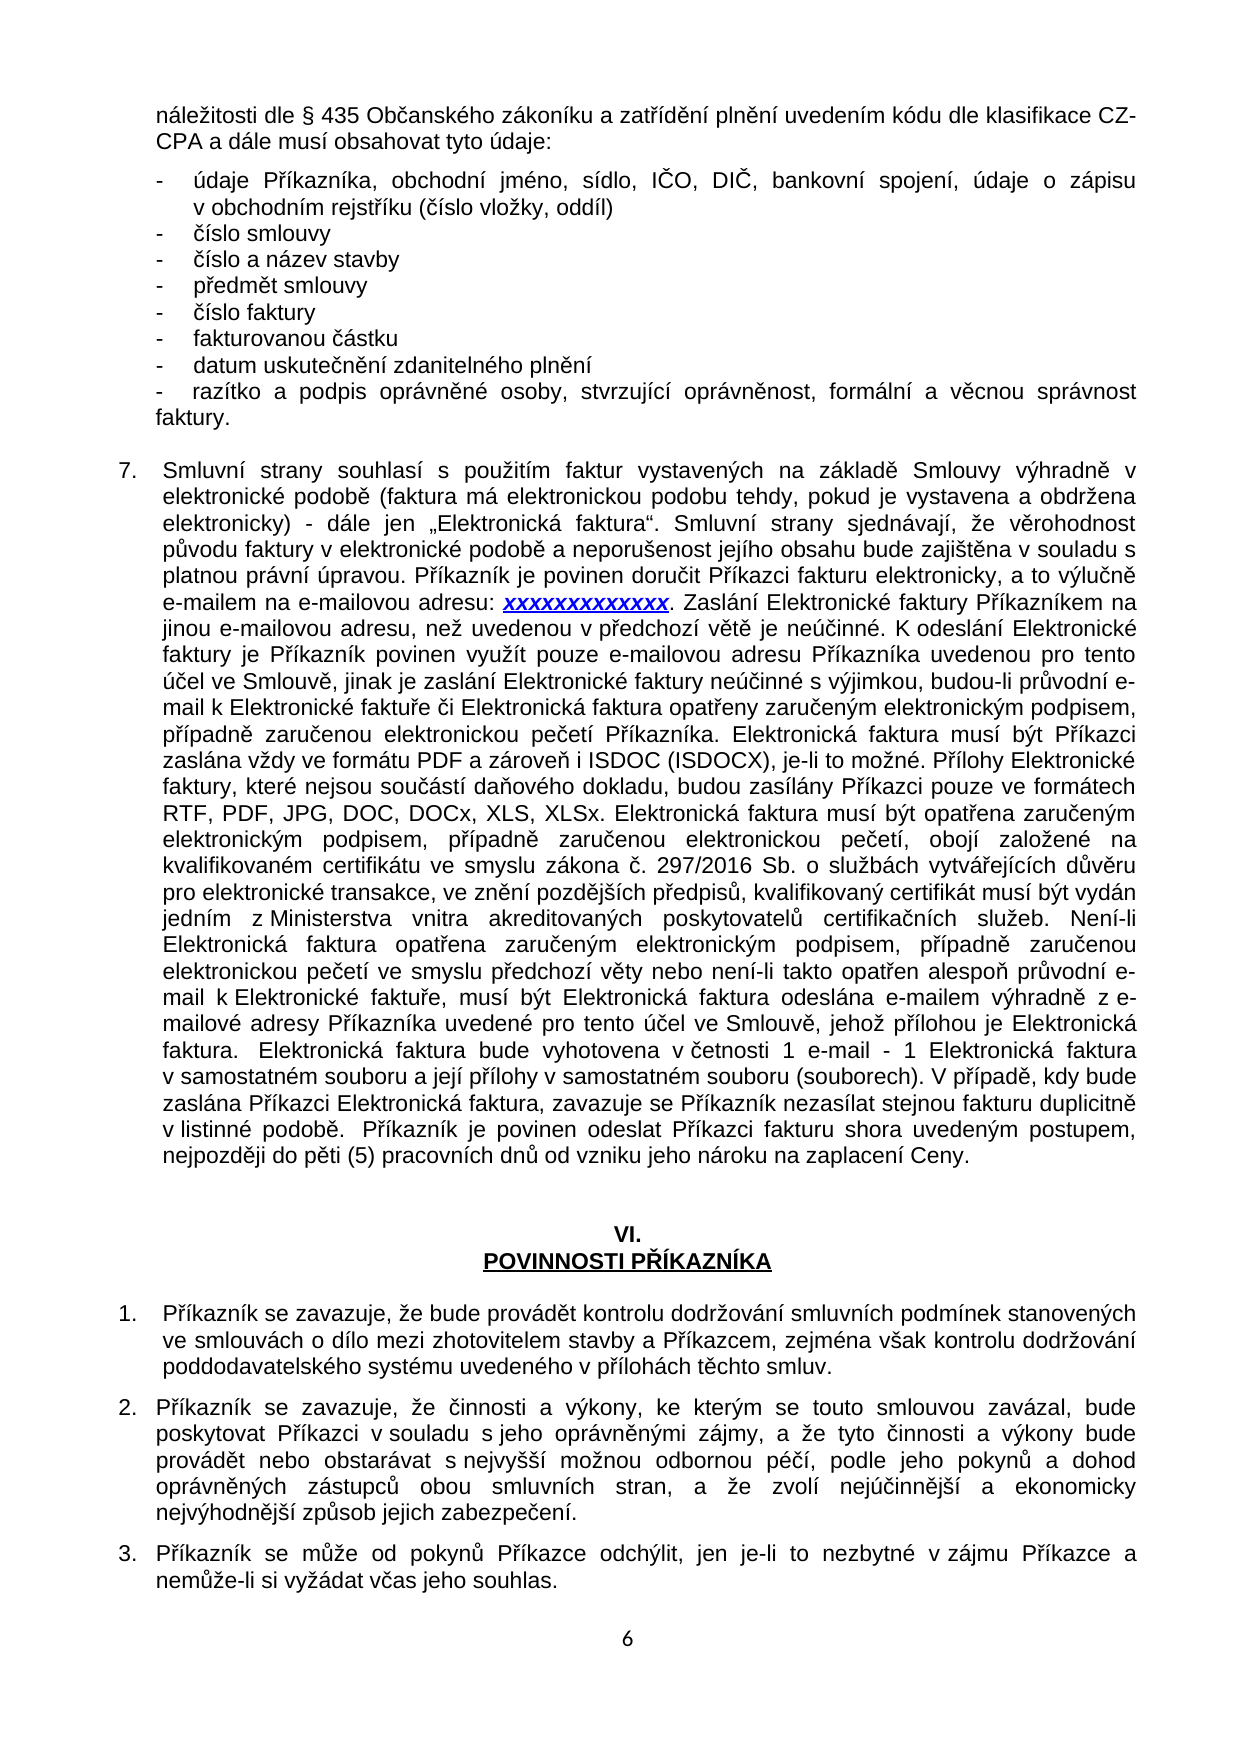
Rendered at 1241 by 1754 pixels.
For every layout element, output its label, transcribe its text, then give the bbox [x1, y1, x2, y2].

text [118, 102, 1137, 154]
text - číslo a název stavby [156, 246, 1137, 272]
list Příkazník se může od pokynů Příkazce odchýlit, jen je-li to nezbytné v zájmu Příkazce a nemůže-li si vyžádat včas jeho souhlas. [118, 1540, 1137, 1593]
text - číslo faktury [156, 299, 1137, 325]
list Příkazník se zavazuje, že činnosti a výkony, ke kterým se touto smlouvou zavázal, bude poskytovat Příkazci v souladu s jeho oprávněnými zájmy, a že tyto činnosti a výkony bude provádět nebo obstarávat s nejvyšší možnou odbornou péčí, podle jeho pokynů a dohod oprávněných zástupců obou smluvních stran, a že zvolí nejúčinnější a ekonomicky nejvýhodnější způsob jejich zabezpečení. [118, 1394, 1137, 1526]
text - předmět smlouvy [156, 272, 1137, 299]
text - číslo smlouvy [156, 220, 1137, 246]
text 7. Smluvní strany souhlasí s použitím faktur vystavených na základě Smlouvy výhradně v elektronické podobě (faktura má elektronickou podobu tehdy, pokud je vystavena a obdržena elektronicky) - dále jen „Elektronická faktura“. Smluvní strany sjednávají, že věrohodnost původu faktury v elektronické podobě a neporušenost jejího obsahu bude zajištěna v souladu s platnou právní úpravou. Příkazník je povinen doručit Příkazci fakturu elektronicky, a to výlučně e-mailem na e-mailovou adresu: xxxxxxxxxxxxx. Zaslání Elektronické faktury Příkazníkem na jinou e-mailovou adresu, než uvedenou v předchozí větě je neúčinné. K odeslání Elektronické faktury je Příkazník povinen využít pouze e-mailovou adresu Příkazníka uvedenou pro tento účel ve Smlouvě, jinak je zaslání Elektronické faktury neúčinné s výjimkou, budou-li průvodní e-mail k Elektronické faktuře či Elektronická faktura opatřeny zaručeným elektronickým podpisem, případně zaručenou elektronickou pečetí Příkazníka. Elektronická faktura musí být Příkazci zaslána vždy ve formátu PDF a zároveň i ISDOC (ISDOCX), je-li to možné. Přílohy Elektronické faktury, které nejsou součástí daňového dokladu, budou zasílány Příkazci pouze ve formátech RTF, PDF, JPG, DOC, DOCx, XLS, XLSx. Elektronická faktura musí být opatřena zaručeným elektronickým podpisem, případně zaručenou elektronickou pečetí, obojí založené na kvalifikovaném certifikátu ve smyslu zákona č. 297/2016 Sb. o službách vytvářejících důvěru pro elektronické transakce, ve znění pozdějších předpisů, kvalifikovaný certifikát musí být vydán jedním z Ministerstva vnitra akreditovaných poskytovatelů certifikačních služeb. Není-li Elektronická faktura opatřena zaručeným elektronickým podpisem, případně zaručenou elektronickou pečetí ve smyslu předchozí věty nebo není-li takto opatřen alespoň průvodní e-mail k Elektronické faktuře, musí být Elektronická faktura odeslána e-mailem výhradně z e-mailové adresy Příkazníka uvedené pro tento účel ve Smlouvě, jehož přílohou je Elektronická faktura. Elektronická faktura bude vyhotovena v četnosti 1 e-mail - 1 Elektronická faktura v samostatném souboru a její přílohy v samostatném souboru (souborech). V případě, kdy bude zaslána Příkazci Elektronická faktura, zavazuje se Příkazník nezasílat stejnou fakturu duplicitně v listinné podobě. Příkazník je povinen odeslat Příkazci fakturu shora uvedeným postupem, nejpozději do pěti (5) pracovních dnů od vzniku jeho nároku na zaplacení Ceny. [118, 457, 1137, 1168]
text Povinnosti PŘÍKAZNÍKA [118, 1248, 1137, 1274]
text VI. [118, 1221, 1137, 1248]
text - datum uskutečnění zdanitelného plnění [156, 352, 1137, 378]
text - fakturovanou částku [156, 325, 1137, 352]
list Příkazník se zavazuje, že bude provádět kontrolu dodržování smluvních podmínek stanovených ve smlouvách o dílo mezi zhotovitelem stavby a Příkazcem, zejména však kontrolu dodržování poddodavatelského systému uvedeného v přílohách těchto smluv. [118, 1300, 1137, 1379]
text - razítko a podpis oprávněné osoby, stvrzující oprávněnost, formální a věcnou správnost faktury. [155, 378, 1137, 431]
text - údaje Příkazníka, obchodní jméno, sídlo, IČO, DIČ, bankovní spojení, údaje o zápisu v obchodním rejstříku (číslo vložky, oddíl) [156, 167, 1137, 220]
